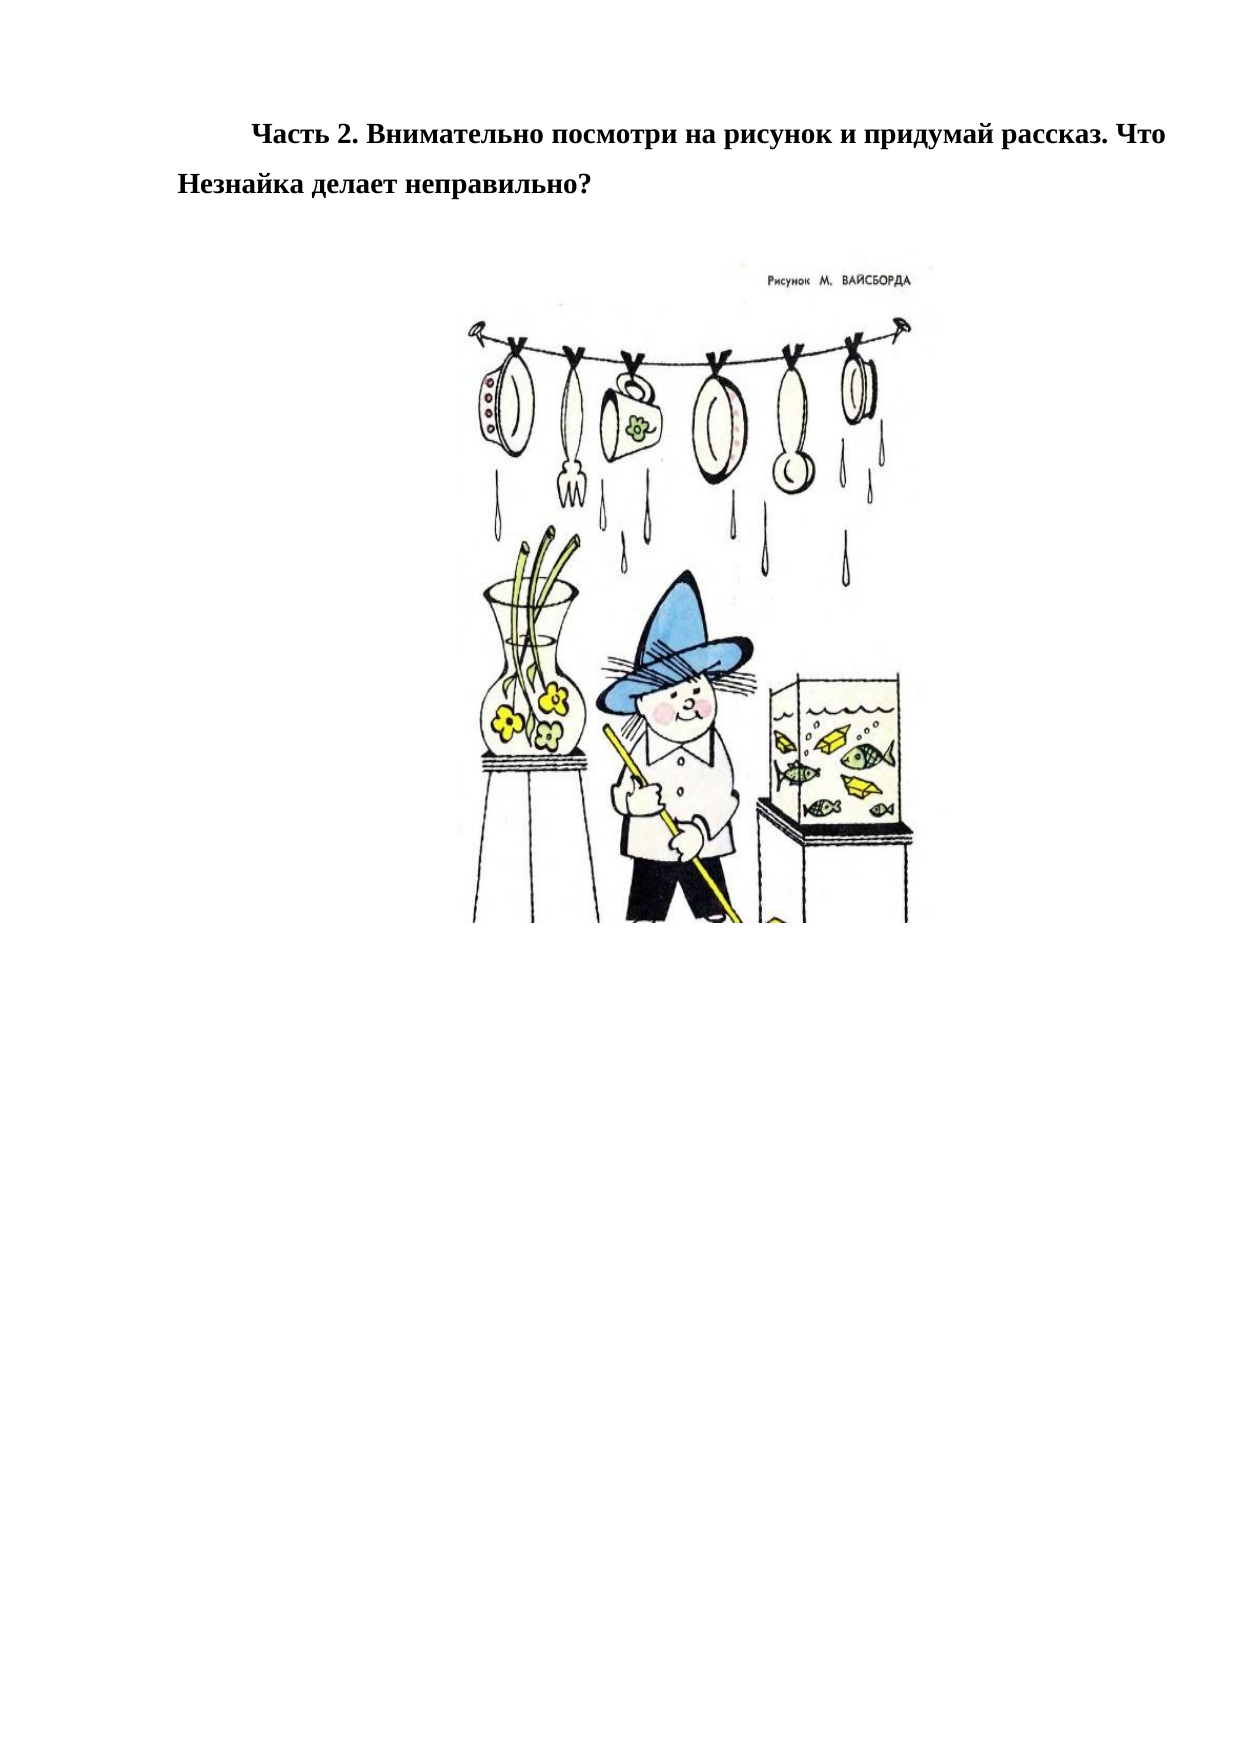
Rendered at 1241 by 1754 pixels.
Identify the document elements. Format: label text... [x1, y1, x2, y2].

text Часть 2. Внимательно посмотри на рисунок и придумай рассказ. Что Незнайка делает неправильно? [177, 116, 1198, 200]
picture [455, 246, 948, 923]
